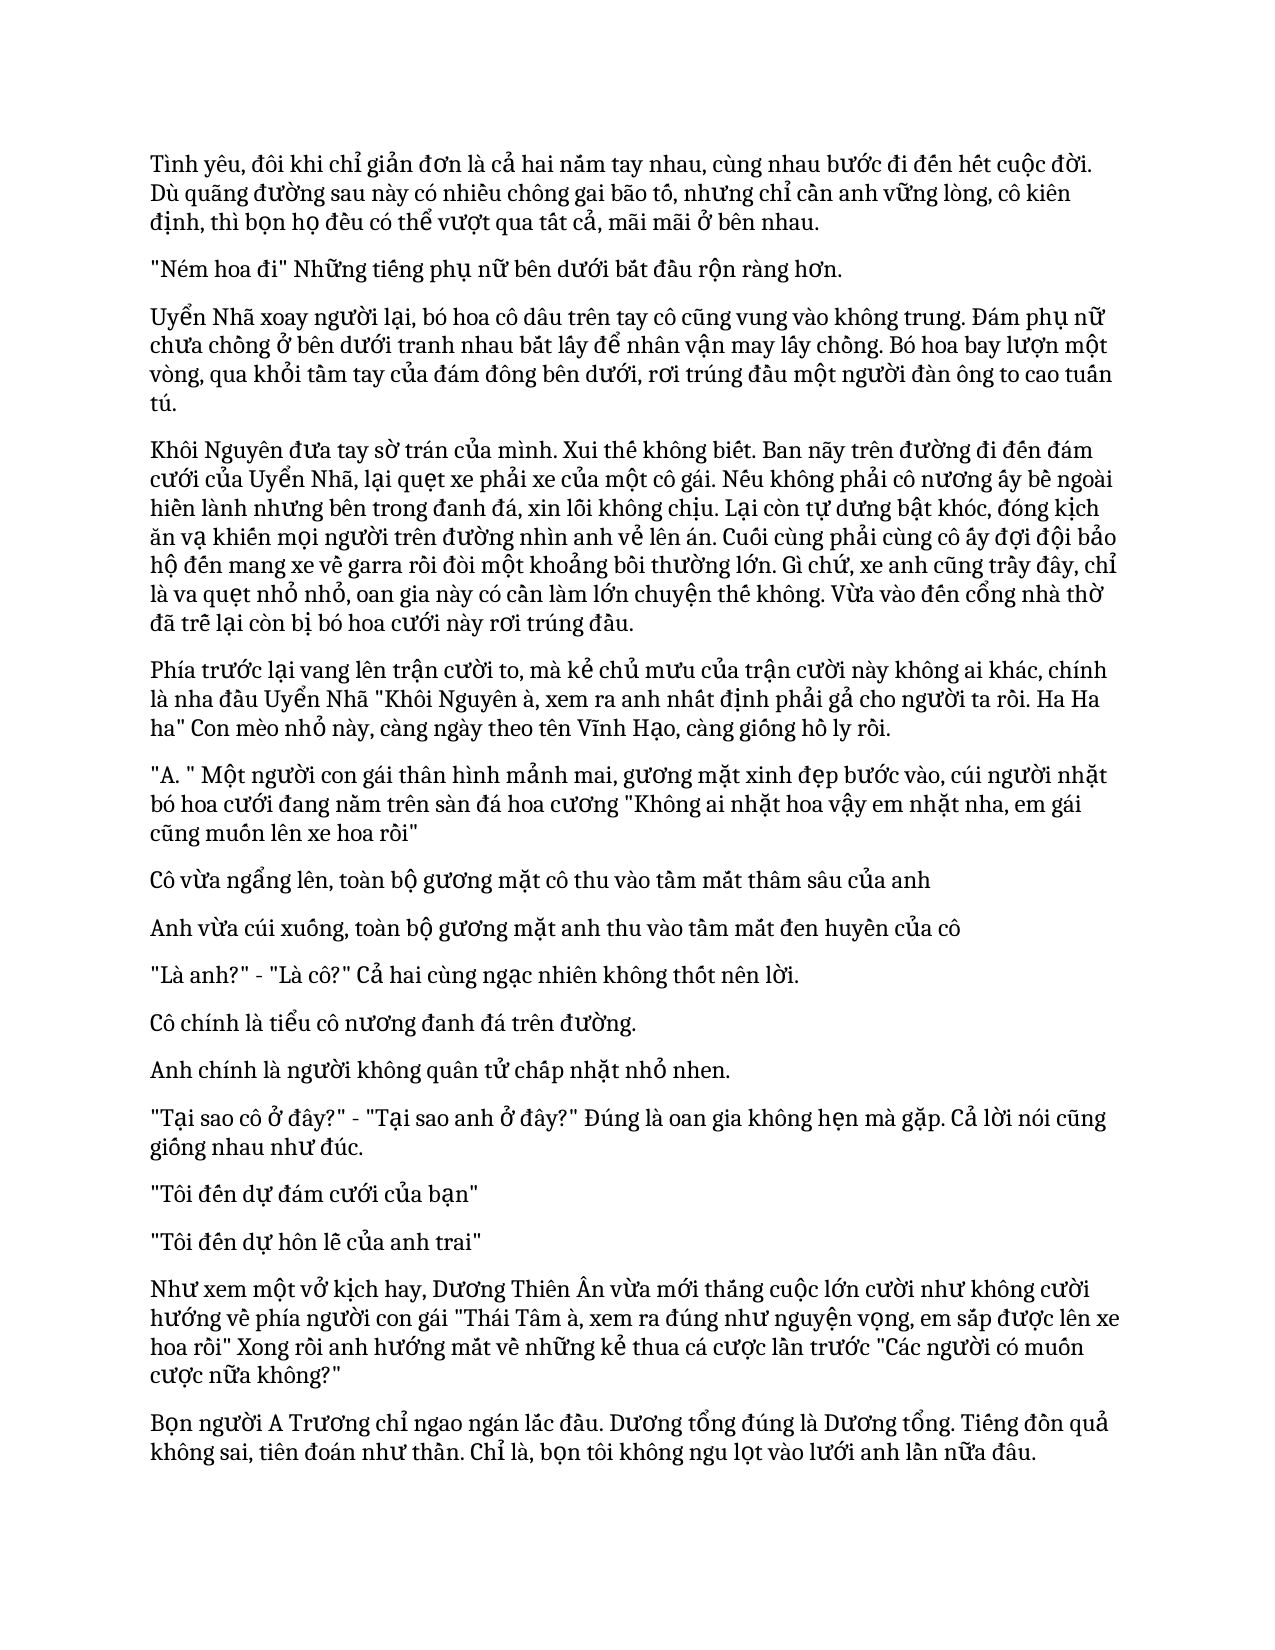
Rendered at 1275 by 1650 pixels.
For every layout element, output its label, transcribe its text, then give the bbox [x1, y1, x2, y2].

text "Tôi đến dự đám cưới của bạn" [150, 1180, 1125, 1209]
text Cô vừa ngẩng lên, toàn bộ gương mặt cô thu vào tầm mắt thâm sâu của anh [150, 866, 1125, 895]
text Khôi Nguyên đưa tay sờ trán của mình. Xui thế không biết. Ban nãy trên đường đi đến đám cưới của Uyển Nhã, lại quẹt xe phải xe của một cô gái. Nếu không phải cô nương ấy bề ngoài hiền lành nhưng bên trong đanh đá, xin lỗi không chịu. Lại còn tự dưng bật khóc, đóng kịch ăn vạ khiến mọi người trên đường nhìn anh vẻ lên án. Cuối cùng phải cùng cô ấy đợi đội bảo hộ đến mang xe về garra rồi đòi một khoảng bồi thường lớn. Gì chứ, xe anh cũng trầy đây, chỉ là va quẹt nhỏ nhỏ, oan gia này có cần làm lớn chuyện thế không. Vừa vào đến cổng nhà thờ đã trễ lại còn bị bó hoa cưới này rơi trúng đầu. [150, 436, 1125, 637]
text Anh vừa cúi xuống, toàn bộ gương mặt anh thu vào tầm mắt đen huyền của cô [150, 914, 1125, 942]
text "Là anh?" - "Là cô?" Cả hai cùng ngạc nhiên không thốt nên lời. [150, 961, 1125, 990]
text Bọn người A Trương chỉ ngao ngán lắc đầu. Dương tổng đúng là Dương tổng. Tiếng đồn quả không sai, tiên đoán như thần. Chỉ là, bọn tôi không ngu lọt vào lưới anh lần nữa đâu. [150, 1409, 1125, 1466]
text Anh chính là người không quân tử chấp nhặt nhỏ nhen. [150, 1056, 1125, 1085]
text "A. " Một người con gái thân hình mảnh mai, gương mặt xinh đẹp bước vào, cúi người nhặt bó hoa cưới đang nằm trên sàn đá hoa cương "Không ai nhặt hoa vậy em nhặt nha, em gái cũng muốn lên xe hoa rồi" [150, 761, 1125, 847]
text Như xem một vở kịch hay, Dương Thiên Ân vừa mới thắng cuộc lớn cười như không cười hướng về phía người con gái "Thái Tâm à, xem ra đúng như nguyện vọng, em sắp được lên xe hoa rồi" Xong rồi anh hướng mắt về những kẻ thua cá cược lần trước "Các người có muốn cược nữa không?" [150, 1275, 1125, 1390]
text "Tôi đến dự hôn lễ của anh trai" [150, 1227, 1125, 1256]
text Uyển Nhã xoay người lại, bó hoa cô dâu trên tay cô cũng vung vào không trung. Đám phụ nữ chưa chồng ở bên dưới tranh nhau bắt lấy để nhân vận may lấy chồng. Bó hoa bay lượn một vòng, qua khỏi tầm tay của đám đông bên dưới, rơi trúng đầu một người đàn ông to cao tuấn tú. [150, 302, 1125, 417]
text "Ném hoa đi" Những tiếng phụ nữ bên dưới bắt đầu rộn ràng hơn. [150, 255, 1125, 284]
text Cô chính là tiểu cô nương đanh đá trên đường. [150, 1009, 1125, 1037]
text Phía trước lại vang lên trận cười to, mà kẻ chủ mưu của trận cười này không ai khác, chính là nha đầu Uyển Nhã "Khôi Nguyên à, xem ra anh nhất định phải gả cho người ta rồi. Ha Ha ha" Con mèo nhỏ này, càng ngày theo tên Vĩnh Hạo, càng giống hồ ly rồi. [150, 656, 1125, 742]
text "Tại sao cô ở đây?" - "Tại sao anh ở đây?" Đúng là oan gia không hẹn mà gặp. Cả lời nói cũng giống nhau như đúc. [150, 1104, 1125, 1161]
text Tình yêu, đôi khi chỉ giản đơn là cả hai nắm tay nhau, cùng nhau bước đi đến hết cuộc đời. Dù quãng đường sau này có nhiều chông gai bão tố, nhưng chỉ cần anh vững lòng, cô kiên định, thì bọn họ đều có thể vượt qua tất cả, mãi mãi ở bên nhau. [150, 150, 1125, 236]
